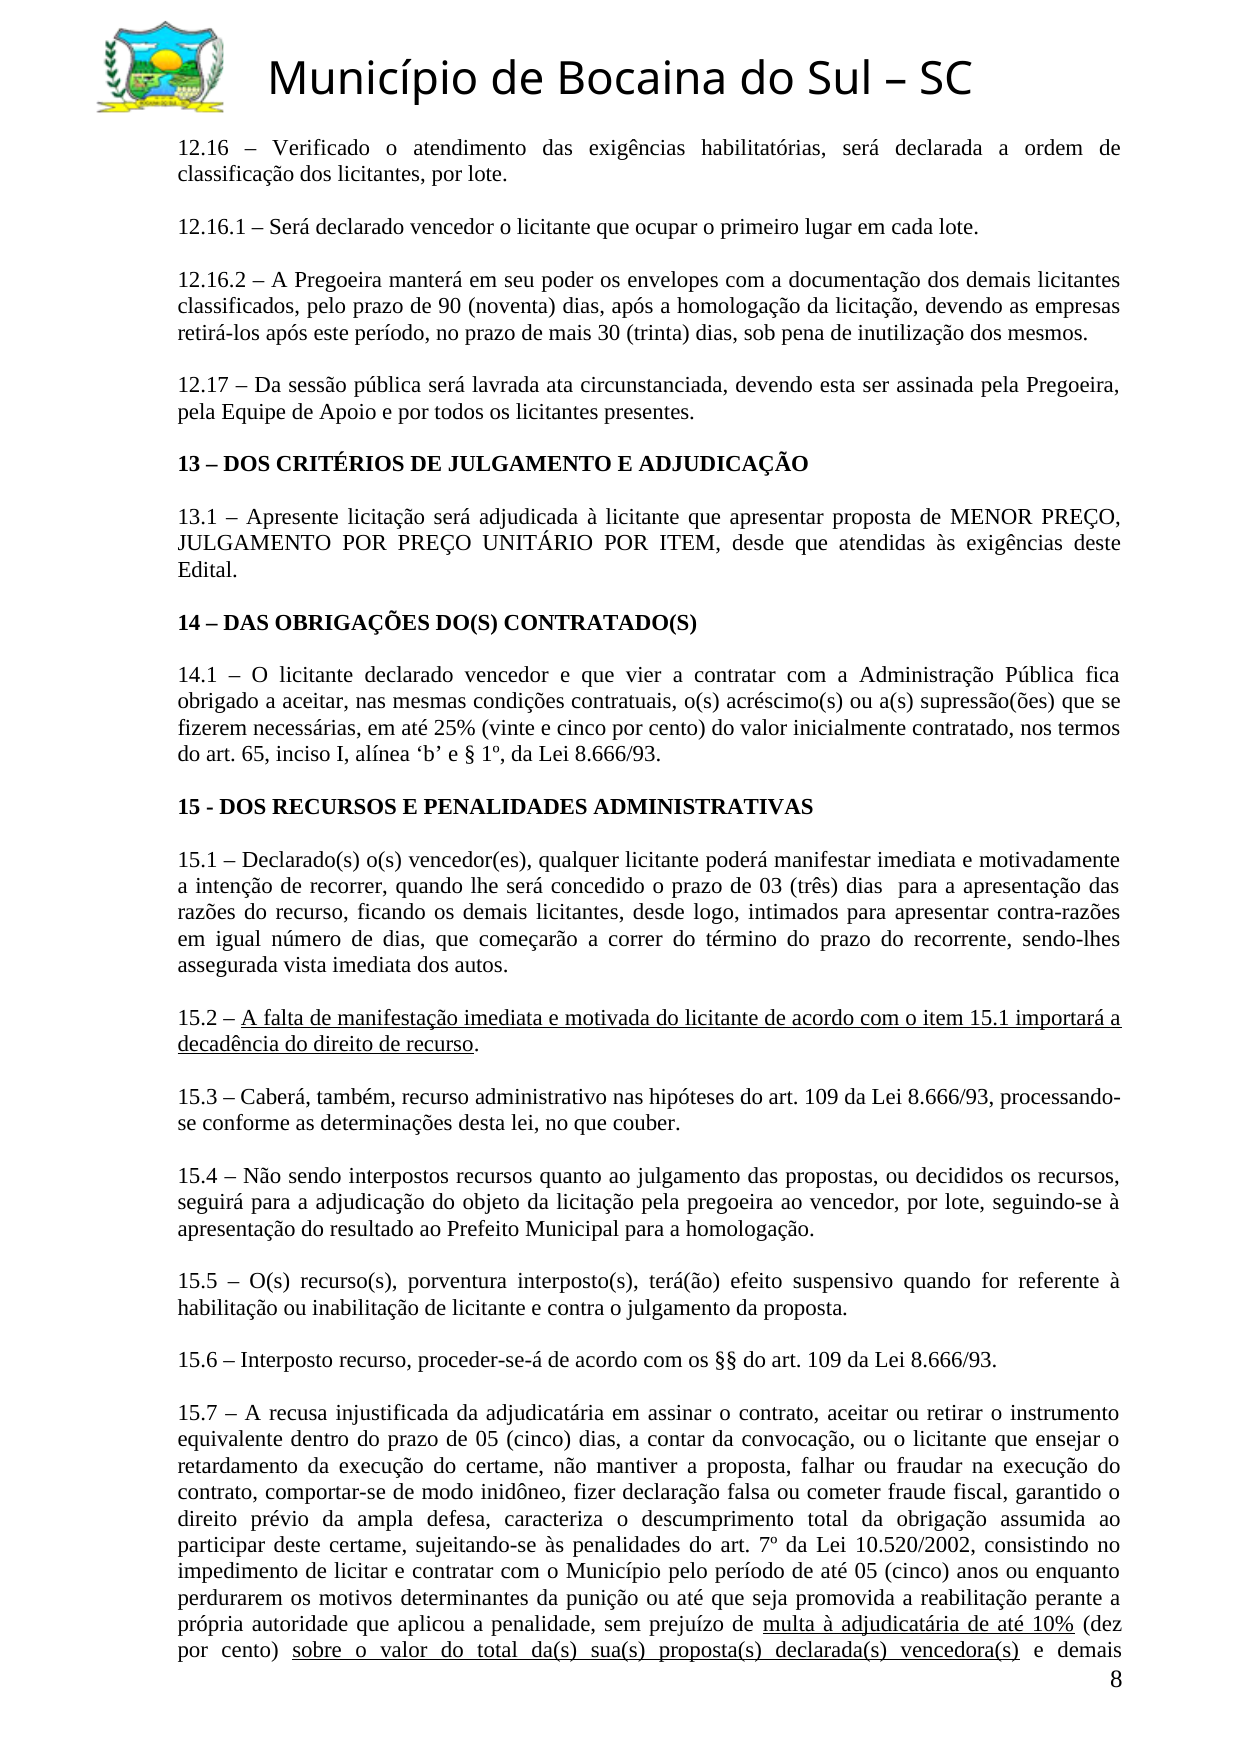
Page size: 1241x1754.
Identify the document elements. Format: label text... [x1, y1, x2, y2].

text 14 – DAS OBRIGAÇÕES DO(S) CONTRATADO(S) [177, 608, 1122, 635]
text 15 - DOS RECURSOS E PENALIDADES ADMINISTRATIVAS [177, 793, 1122, 819]
text 12.16 – Verificado o atendimento das exigências habilitatórias, será declarada a ordem de classificação dos licitantes, por lote. [177, 134, 1122, 187]
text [177, 1399, 1122, 1663]
text 12.17 – Da sessão pública será lavrada ata circunstanciada, devendo esta ser assinada pela Pregoeira, pela Equipe de Apoio e por todos os licitantes presentes. [177, 371, 1122, 424]
text 12.16.2 – A Pregoeira manterá em seu poder os envelopes com a documentação dos demais licitantes classificados, pelo prazo de 90 (noventa) dias, após a homologação da licitação, devendo as empresas retirá-los após este período, no prazo de mais 30 (trinta) dias, sob pena de inutilização dos mesmos. [177, 266, 1122, 345]
text 15.1 – Declarado(s) o(s) vencedor(es), qualquer licitante poderá manifestar imediata e motivadamente a intenção de recorrer, quando lhe será concedido o prazo de 03 (três) dias para a apresentação das razões do recurso, ficando os demais licitantes, desde logo, intimados para apresentar contra-razões em igual número de dias, que começarão a correr do término do prazo do recorrente, sendo-lhes assegurada vista imediata dos autos. [177, 846, 1122, 977]
text 12.16.1 – Será declarado vencedor o licitante que ocupar o primeiro lugar em cada lote. [177, 213, 1122, 239]
text 15.2 – A falta de manifestação imediata e motivada do licitante de acordo com o item 15.1 importará a decadência do direito de recurso. [177, 1004, 1122, 1057]
picture [96, 12, 224, 119]
text 13.1 – Apresente licitação será adjudicada à licitante que apresentar proposta de MENOR PREÇO, JULGAMENTO POR PREÇO UNITÁRIO POR ITEM, desde que atendidas às exigências deste Edital. [177, 503, 1122, 582]
text 15.3 – Caberá, também, recurso administrativo nas hipóteses do art. 109 da Lei 8.666/93, processando-se conforme as determinações desta lei, no que couber. [177, 1083, 1122, 1136]
text 14.1 – O licitante declarado vencedor e que vier a contratar com a Administração Pública fica obrigado a aceitar, nas mesmas condições contratuais, o(s) acréscimo(s) ou a(s) supressão(ões) que se fizerem necessárias, em até 25% (vinte e cinco por cento) do valor inicialmente contratado, nos termos do art. 65, inciso I, alínea ‘b’ e § 1º, da Lei 8.666/93. [177, 661, 1122, 767]
text 15.4 – Não sendo interpostos recursos quanto ao julgamento das propostas, ou decididos os recursos, seguirá para a adjudicação do objeto da licitação pela pregoeira ao vencedor, por lote, seguindo-se à apresentação do resultado ao Prefeito Municipal para a homologação. [177, 1162, 1122, 1241]
text 15.6 – Interposto recurso, proceder-se-á de acordo com os §§ do art. 109 da Lei 8.666/93. [177, 1346, 1122, 1373]
text 13 – DOS CRITÉRIOS DE JULGAMENTO E ADJUDICAÇÃO [177, 450, 1122, 477]
text 15.5 – O(s) recurso(s), porventura interposto(s), terá(ão) efeito suspensivo quando for referente à habilitação ou inabilitação de licitante e contra o julgamento da proposta. [177, 1267, 1122, 1320]
